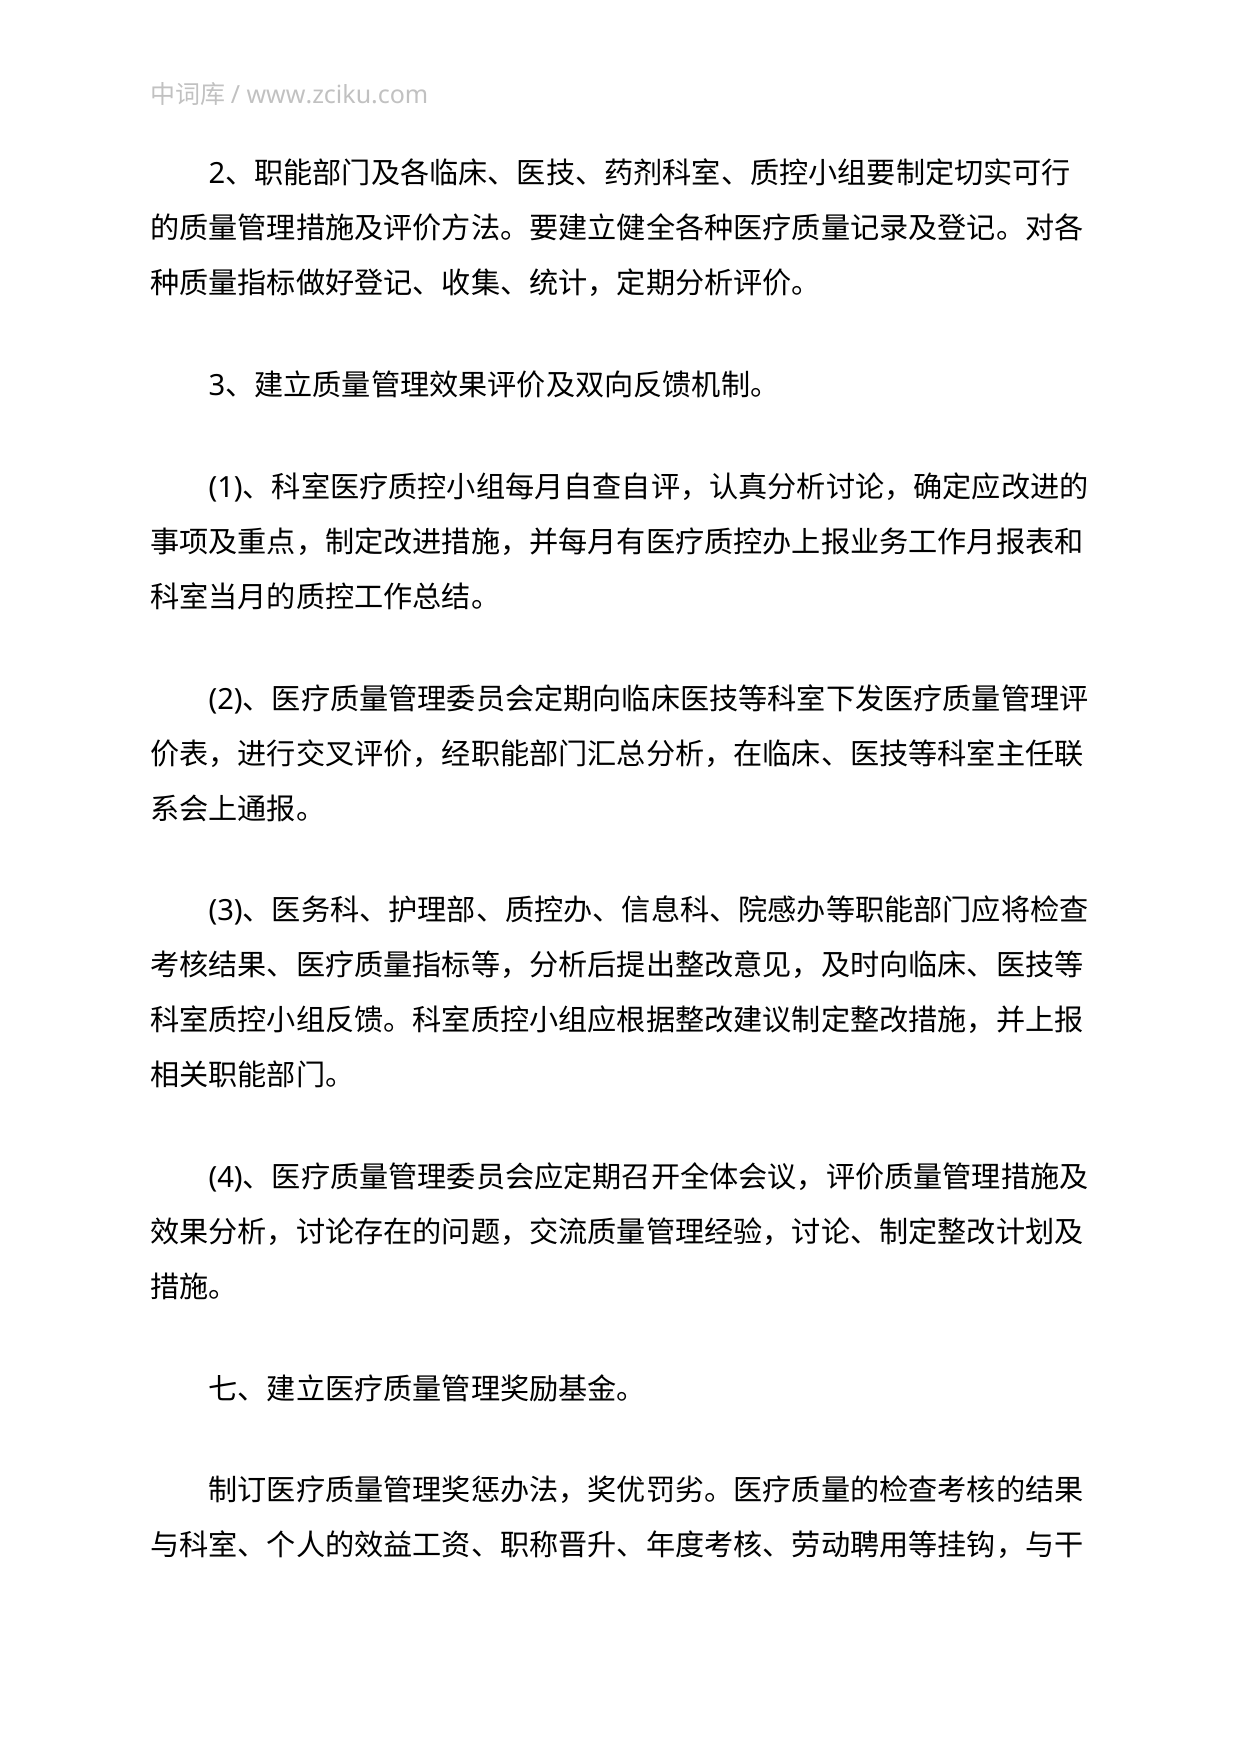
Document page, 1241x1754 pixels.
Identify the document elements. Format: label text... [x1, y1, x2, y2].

text (3)、医务科、护理部、质控办、信息科、院感办等职能部门应将检查考核结果、医疗质量指标等，分析后提出整改意见，及时向临床、医技等科室质控小组反馈。科室质控小组应根据整改建议制定整改措施，并上报相关职能部门。 [150, 887, 1090, 1094]
text 七、建立医疗质量管理奖励基金。 [150, 1365, 1090, 1407]
text 3、建立质量管理效果评价及双向反馈机制。 [150, 362, 1090, 404]
text (1)、科室医疗质控小组每月自查自评，认真分析讨论，确定应改进的事项及重点，制定改进措施，并每月有医疗质控办上报业务工作月报表和科室当月的质控工作总结。 [150, 464, 1090, 616]
text (2)、医疗质量管理委员会定期向临床医技等科室下发医疗质量管理评价表，进行交叉评价，经职能部门汇总分析，在临床、医技等科室主任联系会上通报。 [150, 675, 1090, 827]
text 2、职能部门及各临床、医技、药剂科室、质控小组要制定切实可行的质量管理措施及评价方法。要建立健全各种医疗质量记录及登记。对各种质量指标做好登记、收集、统计，定期分析评价。 [150, 150, 1090, 302]
text (4)、医疗质量管理委员会应定期召开全体会议，评价质量管理措施及效果分析，讨论存在的问题，交流质量管理经验，讨论、制定整改计划及措施。 [150, 1153, 1090, 1306]
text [150, 1467, 1090, 1564]
